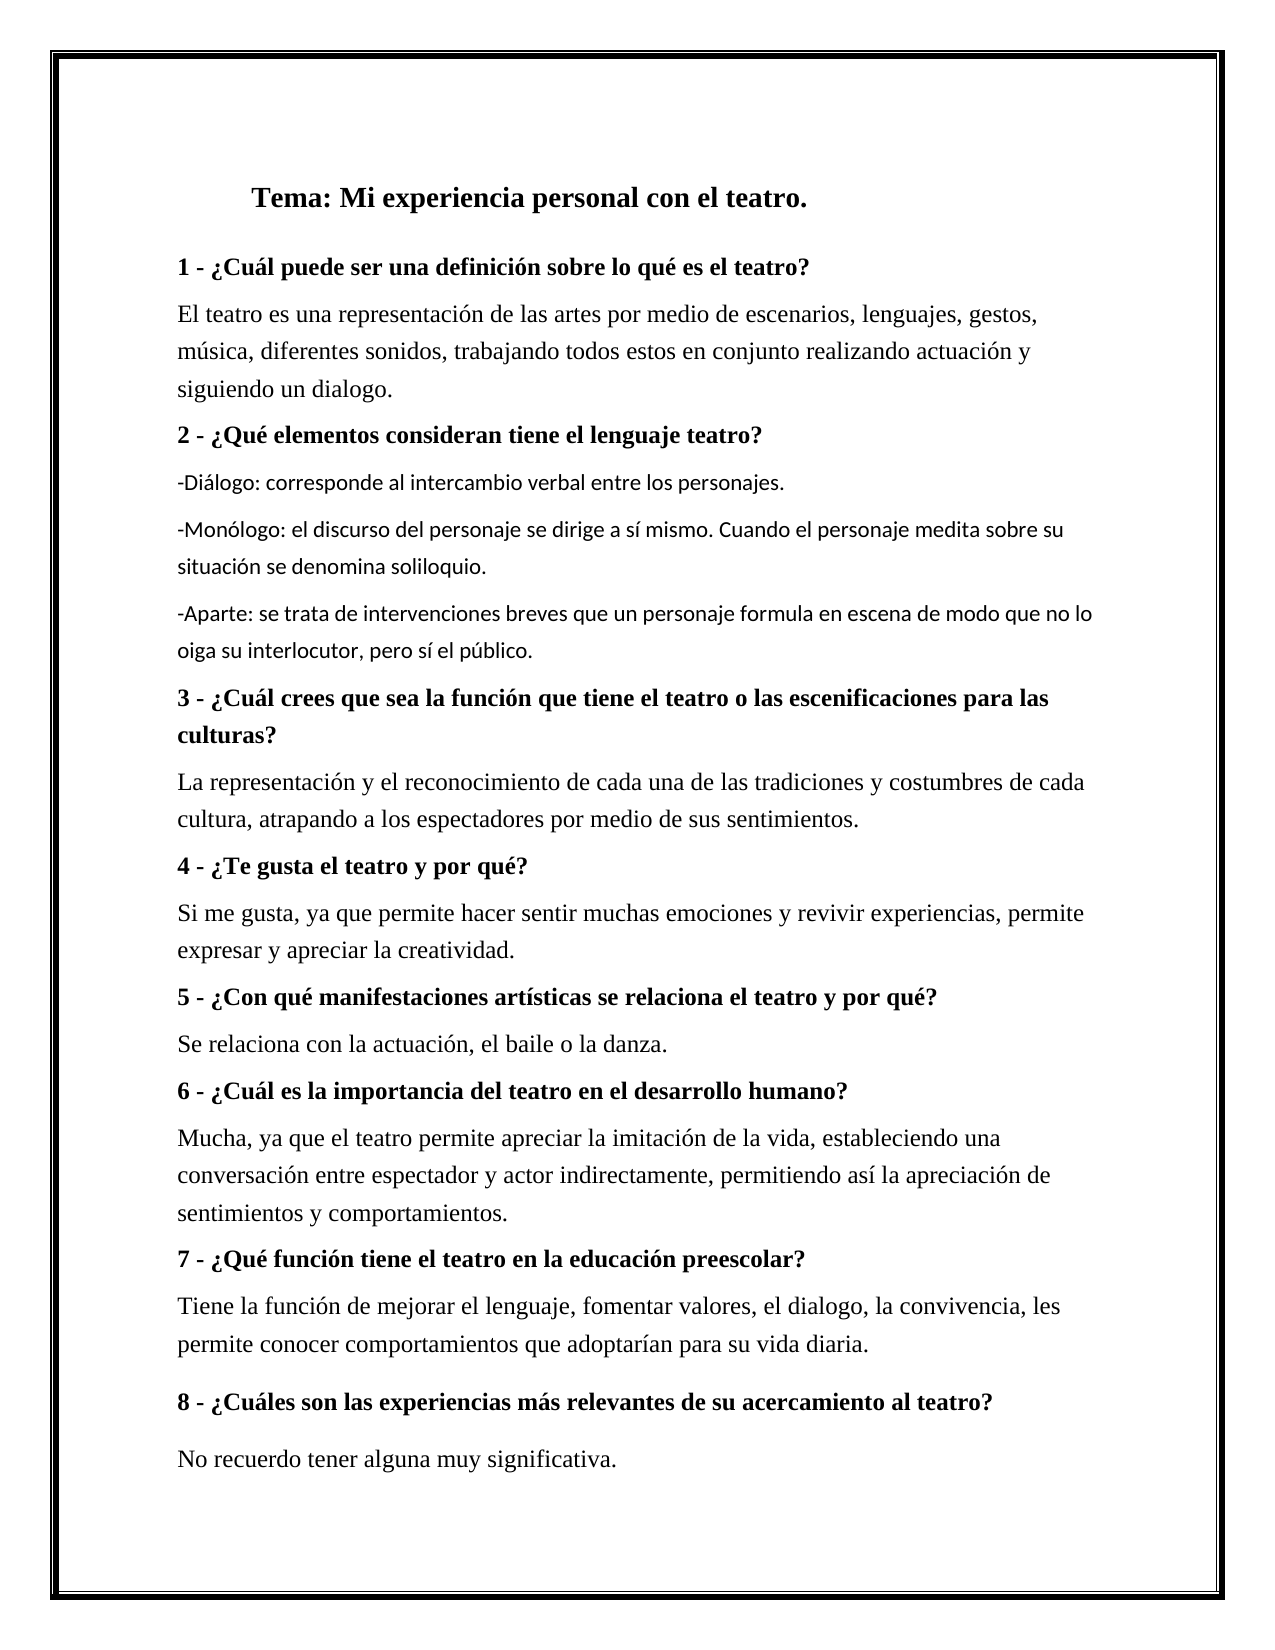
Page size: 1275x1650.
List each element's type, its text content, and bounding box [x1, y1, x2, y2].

text 8 - ¿Cuáles son las experiencias más relevantes de su acercamiento al teatro? [177, 1387, 1098, 1415]
text 3 - ¿Cuál crees que sea la función que tiene el teatro o las escenificaciones para las culturas? [177, 674, 1098, 749]
text 1 - ¿Cuál puede ser una definición sobre lo qué es el teatro? [177, 243, 1098, 281]
text No recuerdo tener alguna muy significativa. [177, 1444, 1098, 1473]
text 4 - ¿Te gusta el teatro y por qué? [177, 842, 1098, 880]
text -Aparte: se trata de intervenciones breves que un personaje formula en escena de modo que no lo oiga su interlocutor, pero sí el público. [177, 590, 1098, 665]
text Tiene la función de mejorar el lenguaje, fomentar valores, el dialogo, la convivencia, les permite conocer comportamientos que adoptarían para su vida diaria. [177, 1282, 1098, 1357]
text 5 - ¿Con qué manifestaciones artísticas se relaciona el teatro y por qué? [177, 973, 1098, 1011]
text -Diálogo: corresponde al intercambio verbal entre los personajes. [177, 459, 1098, 496]
text Si me gusta, ya que permite hacer sentir muchas emociones y revivir experiencias, permite expresar y apreciar la creatividad. [177, 889, 1098, 964]
text El teatro es una representación de las artes por medio de escenarios, lenguajes, gestos, música, diferentes sonidos, trabajando todos estos en conjunto realizando actuación y siguiendo un dialogo. [177, 290, 1098, 403]
text La representación y el reconocimiento de cada una de las tradiciones y costumbres de cada cultura, atrapando a los espectadores por medio de sus sentimientos. [177, 758, 1098, 833]
text Tema: Mi experiencia personal con el teatro. [177, 177, 1098, 214]
text Mucha, ya que el teatro permite apreciar la imitación de la vida, estableciendo una conversación entre espectador y actor indirectamente, permitiendo así la apreciación de sentimientos y comportamientos. [177, 1114, 1098, 1226]
text 6 - ¿Cuál es la importancia del teatro en el desarrollo humano? [177, 1067, 1098, 1104]
text 2 - ¿Qué elementos consideran tiene el lenguaje teatro? [177, 412, 1098, 449]
text -Monólogo: el discurso del personaje se dirige a sí mismo. Cuando el personaje medita sobre su situación se denomina soliloquio. [177, 505, 1098, 580]
text Se relaciona con la actuación, el baile o la danza. [177, 1020, 1098, 1058]
text 7 - ¿Qué función tiene el teatro en la educación preescolar? [177, 1236, 1098, 1273]
